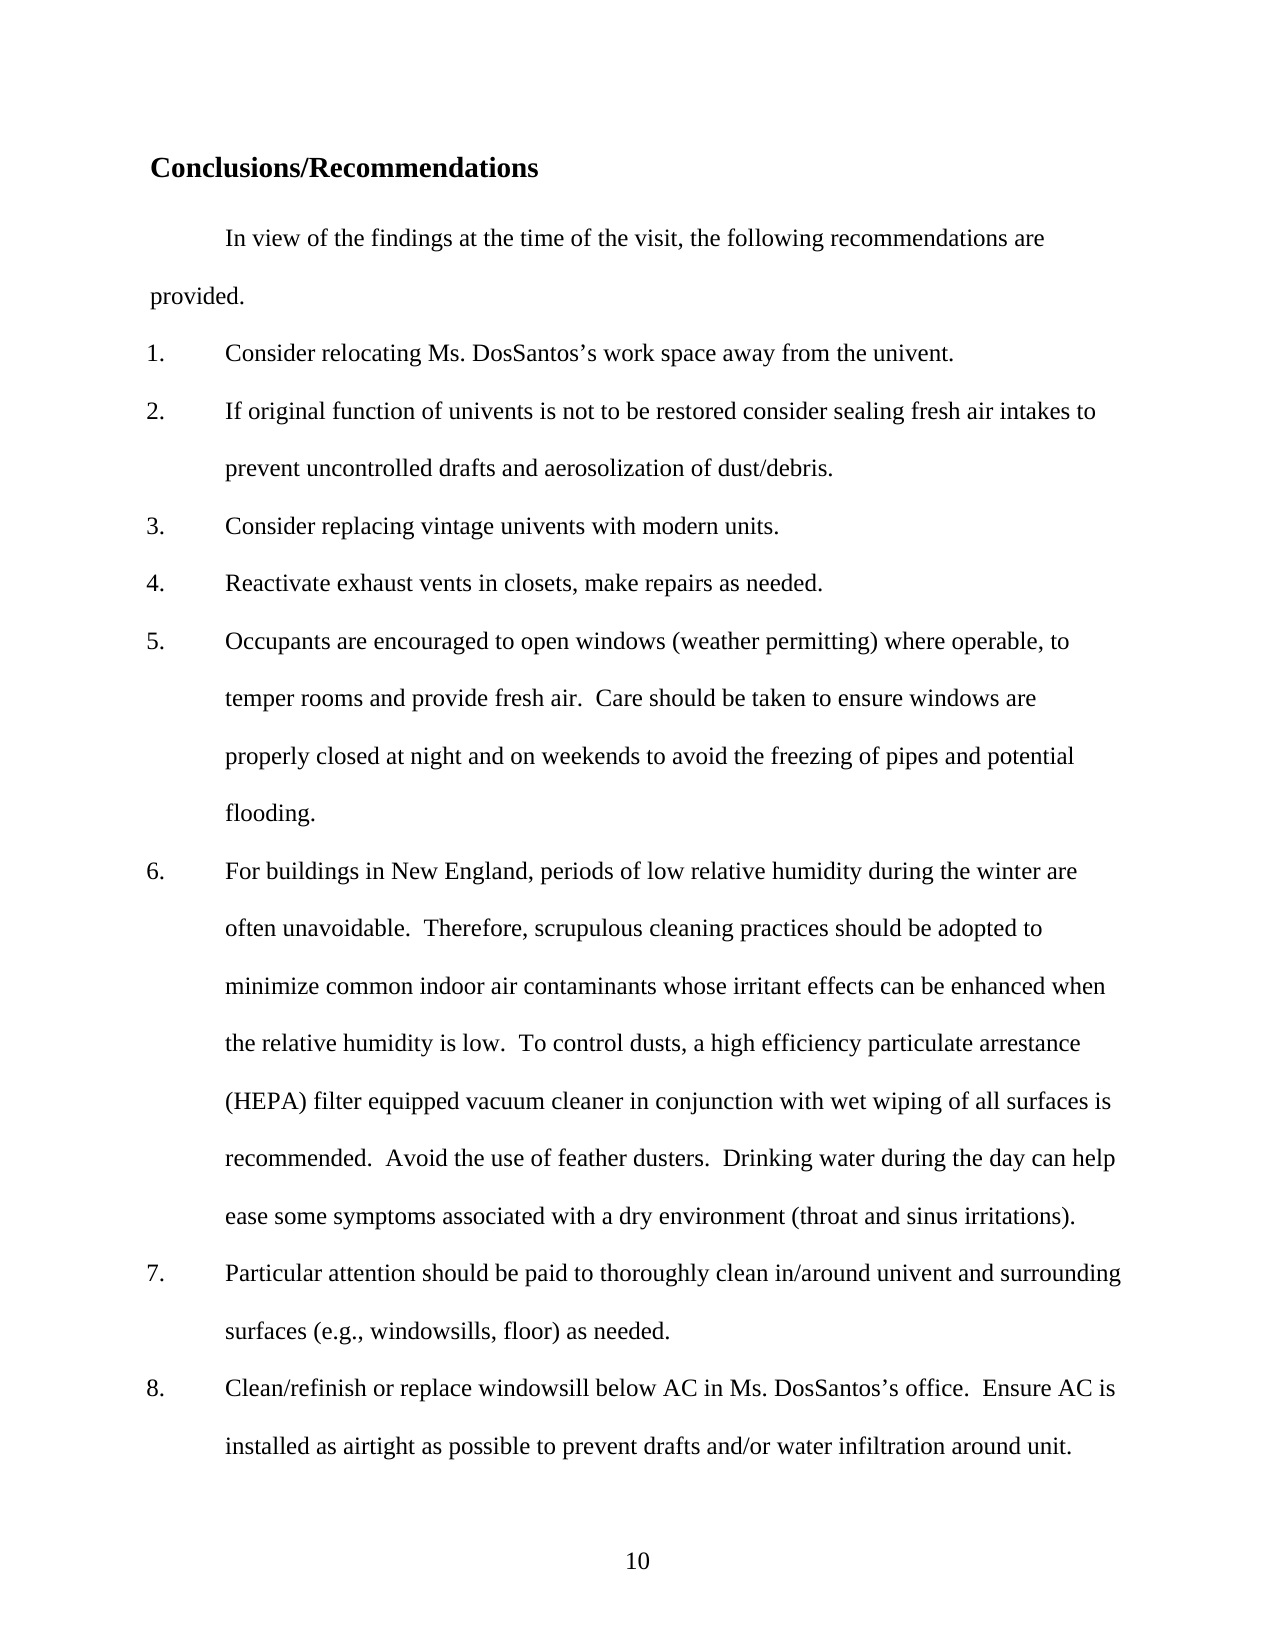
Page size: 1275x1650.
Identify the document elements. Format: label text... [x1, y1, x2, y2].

text In view of the findings at the time of the visit, the following recommendations are provided. [150, 223, 1125, 309]
list Occupants are encouraged to open windows (weather permitting) where operable, to temper rooms and provide fresh air. Care should be taken to ensure windows are properly closed at night and on weekends to avoid the freezing of pipes and potential flooding. [165, 626, 1125, 827]
list Particular attention should be paid to thoroughly clean in/around univent and surrounding surfaces (e.g., windowsills, floor) as needed. [165, 1258, 1125, 1344]
text If original function of univents is not to be restored consider sealing fresh air intakes to prevent uncontrolled drafts and aerosolization of dust/debris. [165, 396, 1125, 482]
text Consider relocating Ms. DosSantos’s work space away from the univent. [165, 338, 1125, 367]
text Clean/refinish or replace windowsill below AC in Ms. DosSantos’s office. Ensure AC is installed as airtight as possible to prevent drafts and/or water infiltration around unit. [165, 1373, 1125, 1459]
subtitle Conclusions/Recommendations [150, 150, 1125, 183]
list Reactivate exhaust vents in closets, make repairs as needed. [165, 568, 1125, 597]
list Consider replacing vintage univents with modern units. [165, 511, 1125, 539]
list For buildings in New England, periods of low relative humidity during the winter are often unavoidable. Therefore, scrupulous cleaning practices should be adopted to minimize common indoor air contaminants whose irritant effects can be enhanced when the relative humidity is low. To control dusts, a high efficiency particulate arrestance (HEPA) filter equipped vacuum cleaner in conjunction with wet wiping of all surfaces is recommended. Avoid the use of feather dusters. Drinking water during the day can help ease some symptoms associated with a dry environment (throat and sinus irritations). [165, 856, 1125, 1229]
